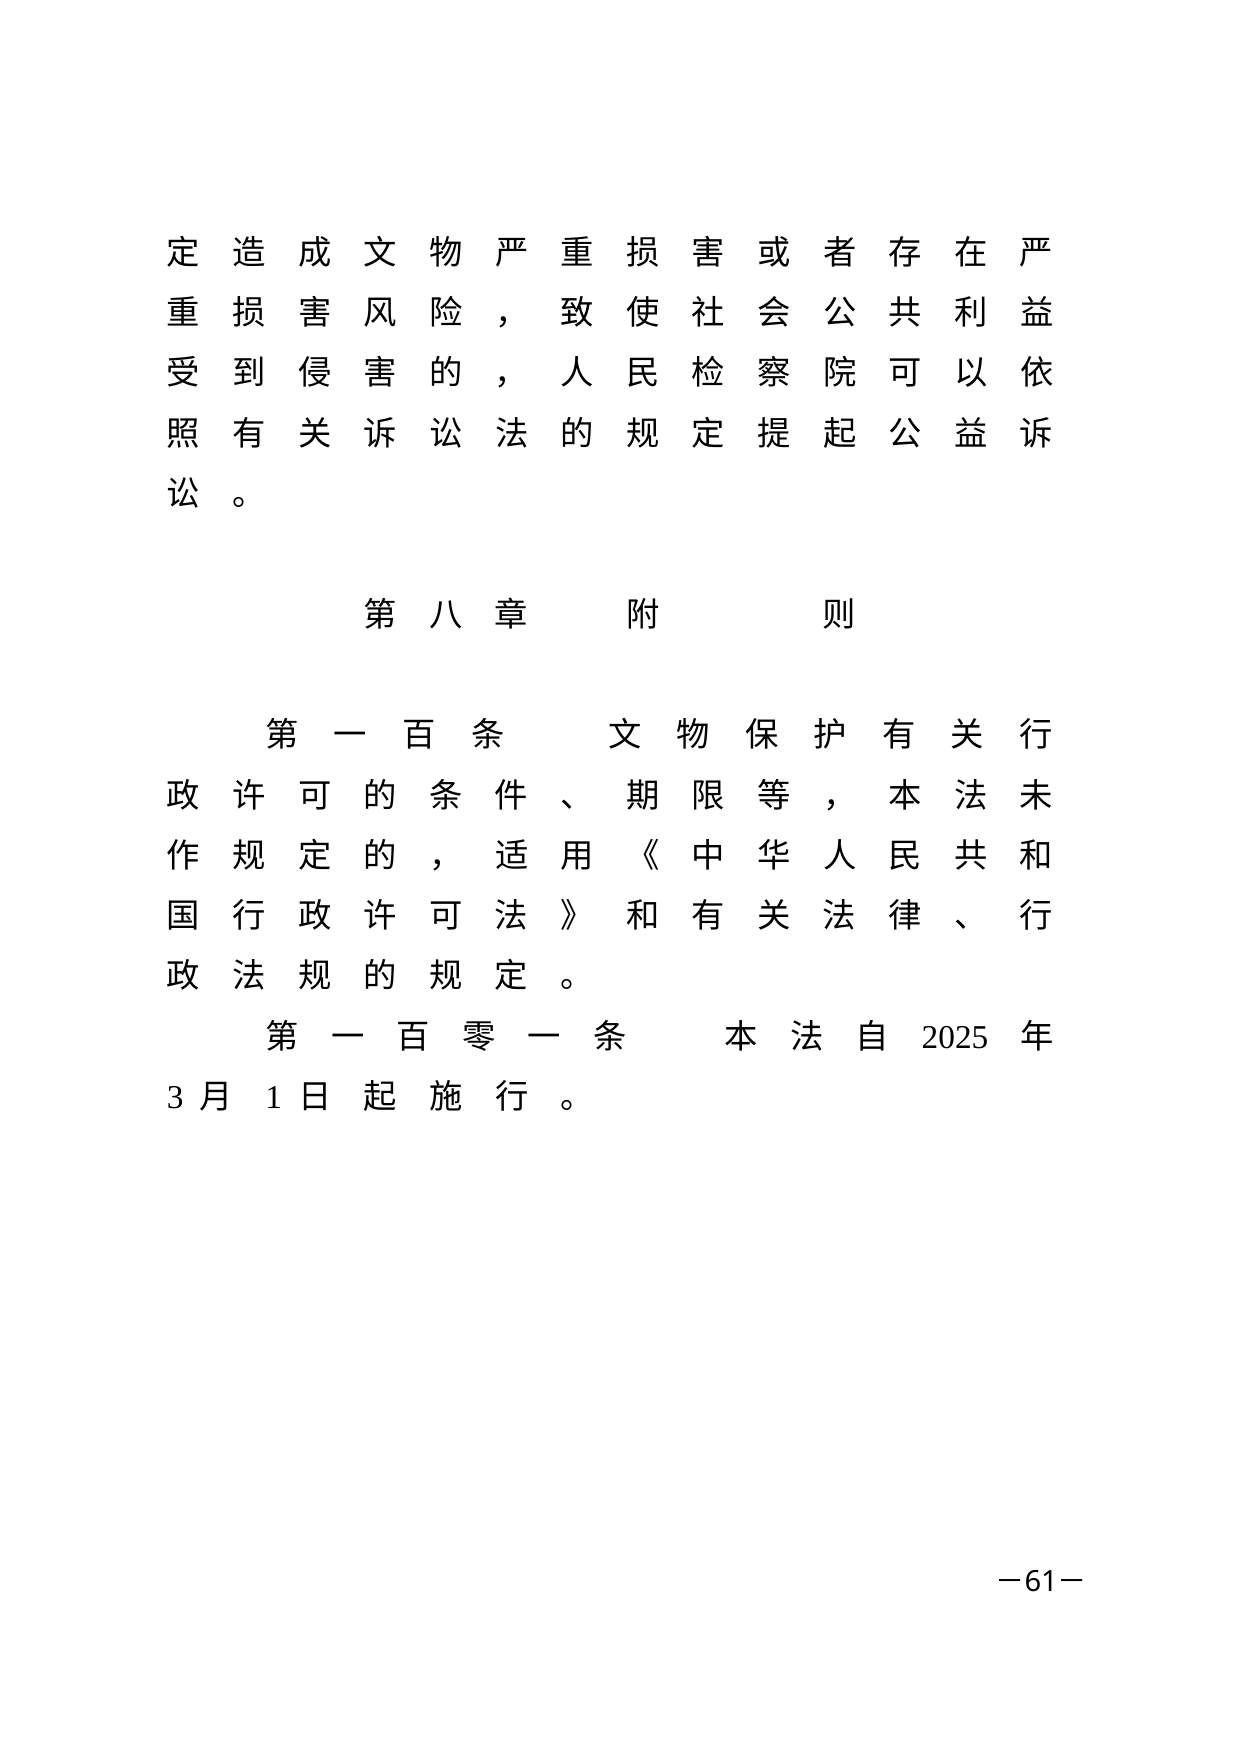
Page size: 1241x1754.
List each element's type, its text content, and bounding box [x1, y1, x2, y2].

text 第九十九条 因违反本法规定造成文物严重损害或者存在严重损害风险，致使社会公共利益受到侵害的，人民检察院可以依照有关诉讼法的规定提起公益诉讼。 [167, 219, 1085, 521]
text 第一百条 文物保护有关行政许可的条件、期限等，本法未作规定的，适用《中华人民共和国行政许可法》和有关法律、行政法规的规定。 [167, 702, 1085, 1003]
text 第一百零一条 本法自2025年3月1日起施行。 [167, 1003, 1085, 1124]
text 第八章 附 则 [167, 581, 1085, 642]
